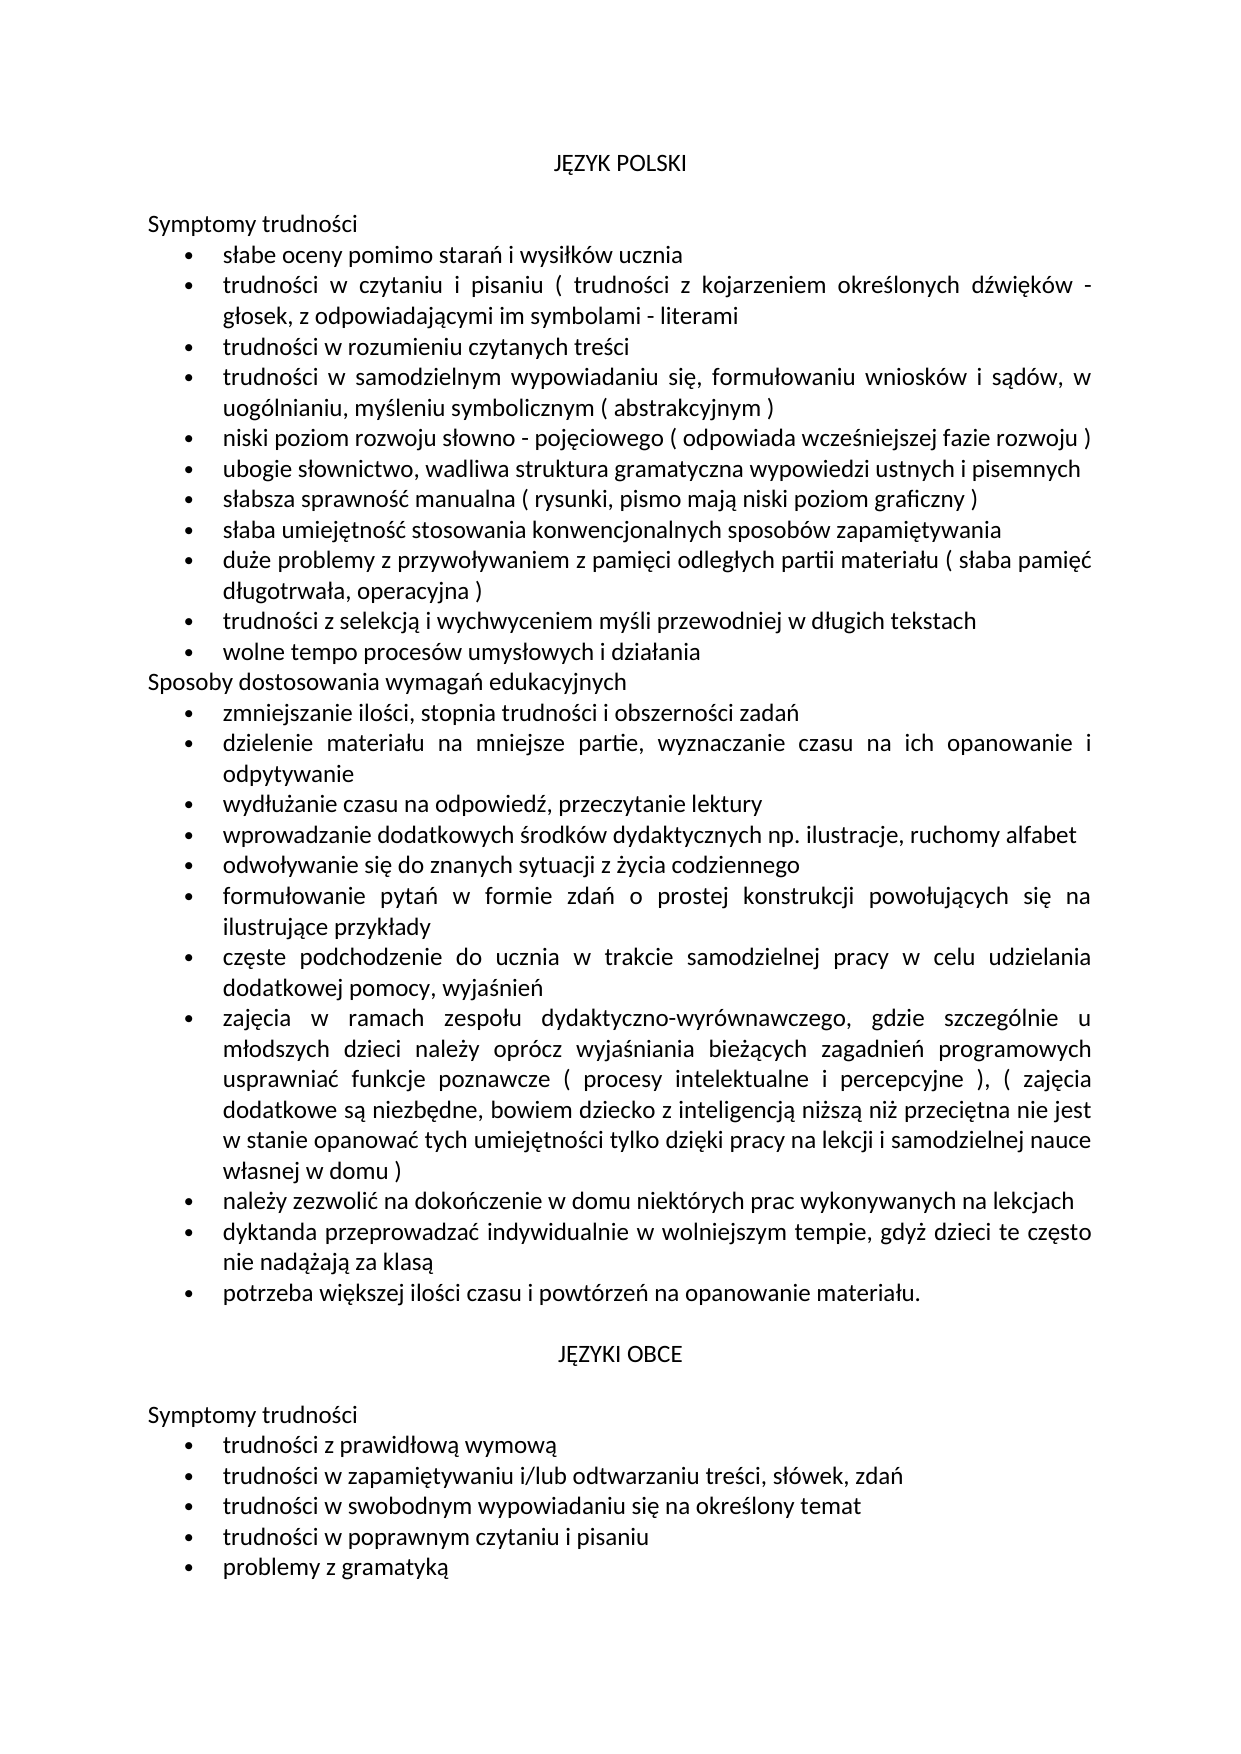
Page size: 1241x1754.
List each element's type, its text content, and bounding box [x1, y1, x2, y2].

list słabe oceny pomimo starań i wysiłków ucznia [185, 239, 1093, 270]
list trudności w czytaniu i pisaniu ( trudności z kojarzeniem określonych dźwięków - głosek, z odpowiadającymi im symbolami - literami [185, 270, 1093, 331]
list zajęcia w ramach zespołu dydaktyczno-wyrównawczego, gdzie szczególnie u młodszych dzieci należy oprócz wyjaśniania bieżących zagadnień programowych usprawniać funkcje poznawcze ( procesy intelektualne i percepcyjne ), ( zajęcia dodatkowe są niezbędne, bowiem dziecko z inteligencją niższą niż przeciętna nie jest w stanie opanować tych umiejętności tylko dzięki pracy na lekcji i samodzielnej nauce własnej w domu ) [185, 1002, 1093, 1185]
list trudności w swobodnym wypowiadaniu się na określony temat [185, 1491, 1093, 1521]
list wydłużanie czasu na odpowiedź, przeczytanie lektury [185, 788, 1093, 819]
list trudności z prawidłową wymową [185, 1429, 1093, 1460]
list zmniejszanie ilości, stopnia trudności i obszerności zadań [185, 697, 1093, 727]
list formułowanie pytań w formie zdań o prostej konstrukcji powołujących się na ilustrujące przykłady [185, 880, 1093, 941]
list potrzeba większej ilości czasu i powtórzeń na opanowanie materiału. [185, 1277, 1093, 1307]
list odwoływanie się do znanych sytuacji z życia codziennego [185, 849, 1093, 880]
list wprowadzanie dodatkowych środków dydaktycznych np. ilustracje, ruchomy alfabet [185, 819, 1093, 849]
list wolne tempo procesów umysłowych i działania [185, 636, 1093, 666]
list należy zezwolić na dokończenie w domu niektórych prac wykonywanych na lekcjach [185, 1185, 1093, 1216]
list trudności w poprawnym czytaniu i pisaniu [185, 1521, 1093, 1552]
list trudności z selekcją i wychwyceniem myśli przewodniej w długich tekstach [185, 605, 1093, 636]
text Sposoby dostosowania wymagań edukacyjnych [148, 666, 1093, 697]
list niski poziom rozwoju słowno - pojęciowego ( odpowiada wcześniejszej fazie rozwoju ) [185, 422, 1093, 453]
list trudności w rozumieniu czytanych treści [185, 331, 1093, 361]
list częste podchodzenie do ucznia w trakcie samodzielnej pracy w celu udzielania dodatkowej pomocy, wyjaśnień [185, 941, 1093, 1002]
text Symptomy trudności [148, 1368, 1093, 1429]
text JĘZYKI OBCE [148, 1338, 1093, 1368]
list problemy z gramatyką [185, 1552, 1093, 1582]
list trudności w zapamiętywaniu i/lub odtwarzaniu treści, słówek, zdań [185, 1460, 1093, 1491]
list duże problemy z przywoływaniem z pamięci odległych partii materiału ( słaba pamięć długotrwała, operacyjna ) [185, 544, 1093, 605]
list ubogie słownictwo, wadliwa struktura gramatyczna wypowiedzi ustnych i pisemnych [185, 453, 1093, 483]
list dyktanda przeprowadzać indywidualnie w wolniejszym tempie, gdyż dzieci te często nie nadążają za klasą [185, 1216, 1093, 1277]
text Symptomy trudności [148, 178, 1093, 239]
list słaba umiejętność stosowania konwencjonalnych sposobów zapamiętywania [185, 514, 1093, 544]
text JĘZYK POLSKI [148, 148, 1093, 178]
list dzielenie materiału na mniejsze partie, wyznaczanie czasu na ich opanowanie i odpytywanie [185, 727, 1093, 788]
list trudności w samodzielnym wypowiadaniu się, formułowaniu wniosków i sądów, w uogólnianiu, myśleniu symbolicznym ( abstrakcyjnym ) [185, 361, 1093, 422]
list słabsza sprawność manualna ( rysunki, pismo mają niski poziom graficzny ) [185, 483, 1093, 514]
